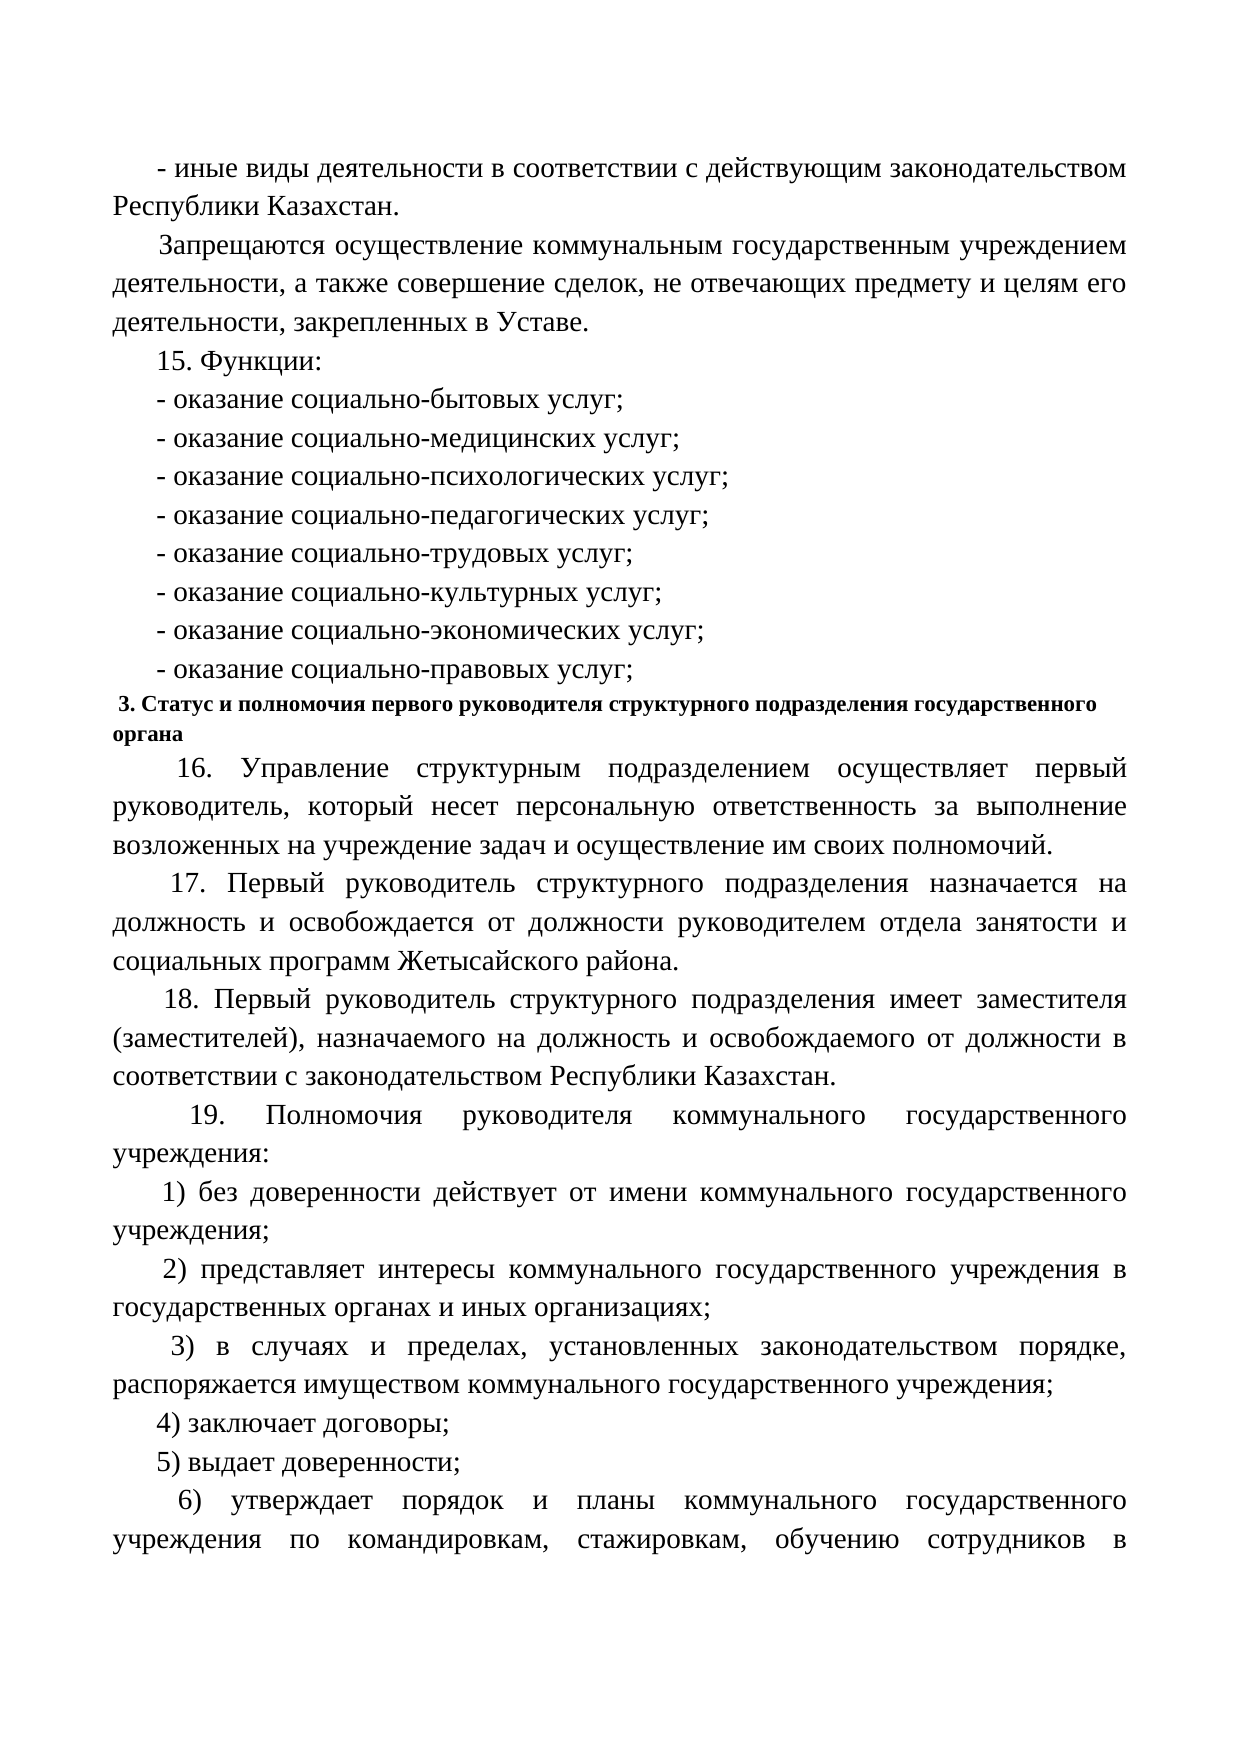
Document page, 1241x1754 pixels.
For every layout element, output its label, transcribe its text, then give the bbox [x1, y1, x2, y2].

text 19. Полномочия руководителя коммунального государственного учреждения: [112, 1097, 1128, 1169]
text - иные виды деятельности в соответствии с действующим законодательством Республики Казахстан. [112, 150, 1128, 222]
text 3) в случаях и пределах, установленных законодательством порядке, распоряжается имуществом коммунального государственного учреждения; [112, 1328, 1128, 1400]
text 17. Первый руководитель структурного подразделения назначается на должность и освобождается от должности руководителем отдела занятости и социальных программ Жетысайского района. [112, 866, 1128, 976]
text - оказание социально-экономических услуг; [112, 612, 1128, 646]
text 18. Первый руководитель структурного подразделения имеет заместителя (заместителей), назначаемого на должность и освобождаемого от должности в соответствии с законодательством Республики Казахстан. [112, 981, 1128, 1092]
text - оказание социально-правовых услуг; [112, 651, 1128, 684]
text - оказание социально-педагогических услуг; [112, 497, 1128, 530]
text - оказание социально-медицинских услуг; [112, 420, 1128, 453]
text 5) выдает доверенности; [112, 1444, 1128, 1477]
text 15. Функции: [112, 343, 1128, 376]
text 1) без доверенности действует от имени коммунального государственного учреждения; [112, 1174, 1128, 1246]
text 16. Управление структурным подразделением осуществляет первый руководитель, который несет персональную ответственность за выполнение возложенных на учреждение задач и осуществление им своих полномочий. [112, 750, 1128, 861]
text - оказание социально-культурных услуг; [112, 574, 1128, 607]
text - оказание социально-психологических услуг; [112, 458, 1128, 492]
text 3. Статус и полномочия первого руководителя структурного подразделения государственного органа [112, 689, 1128, 746]
text 4) заключает договоры; [112, 1405, 1128, 1439]
text 2) представляет интересы коммунального государственного учреждения в государственных органах и иных организациях; [112, 1251, 1128, 1323]
text - оказание социально-бытовых услуг; [112, 381, 1128, 415]
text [112, 1482, 1128, 1554]
text Запрещаются осуществление коммунальным государственным учреждением деятельности, а также совершение сделок, не отвечающих предмету и целям его деятельности, закрепленных в Уставе. [112, 227, 1128, 338]
text - оказание социально-трудовых услуг; [112, 535, 1128, 569]
